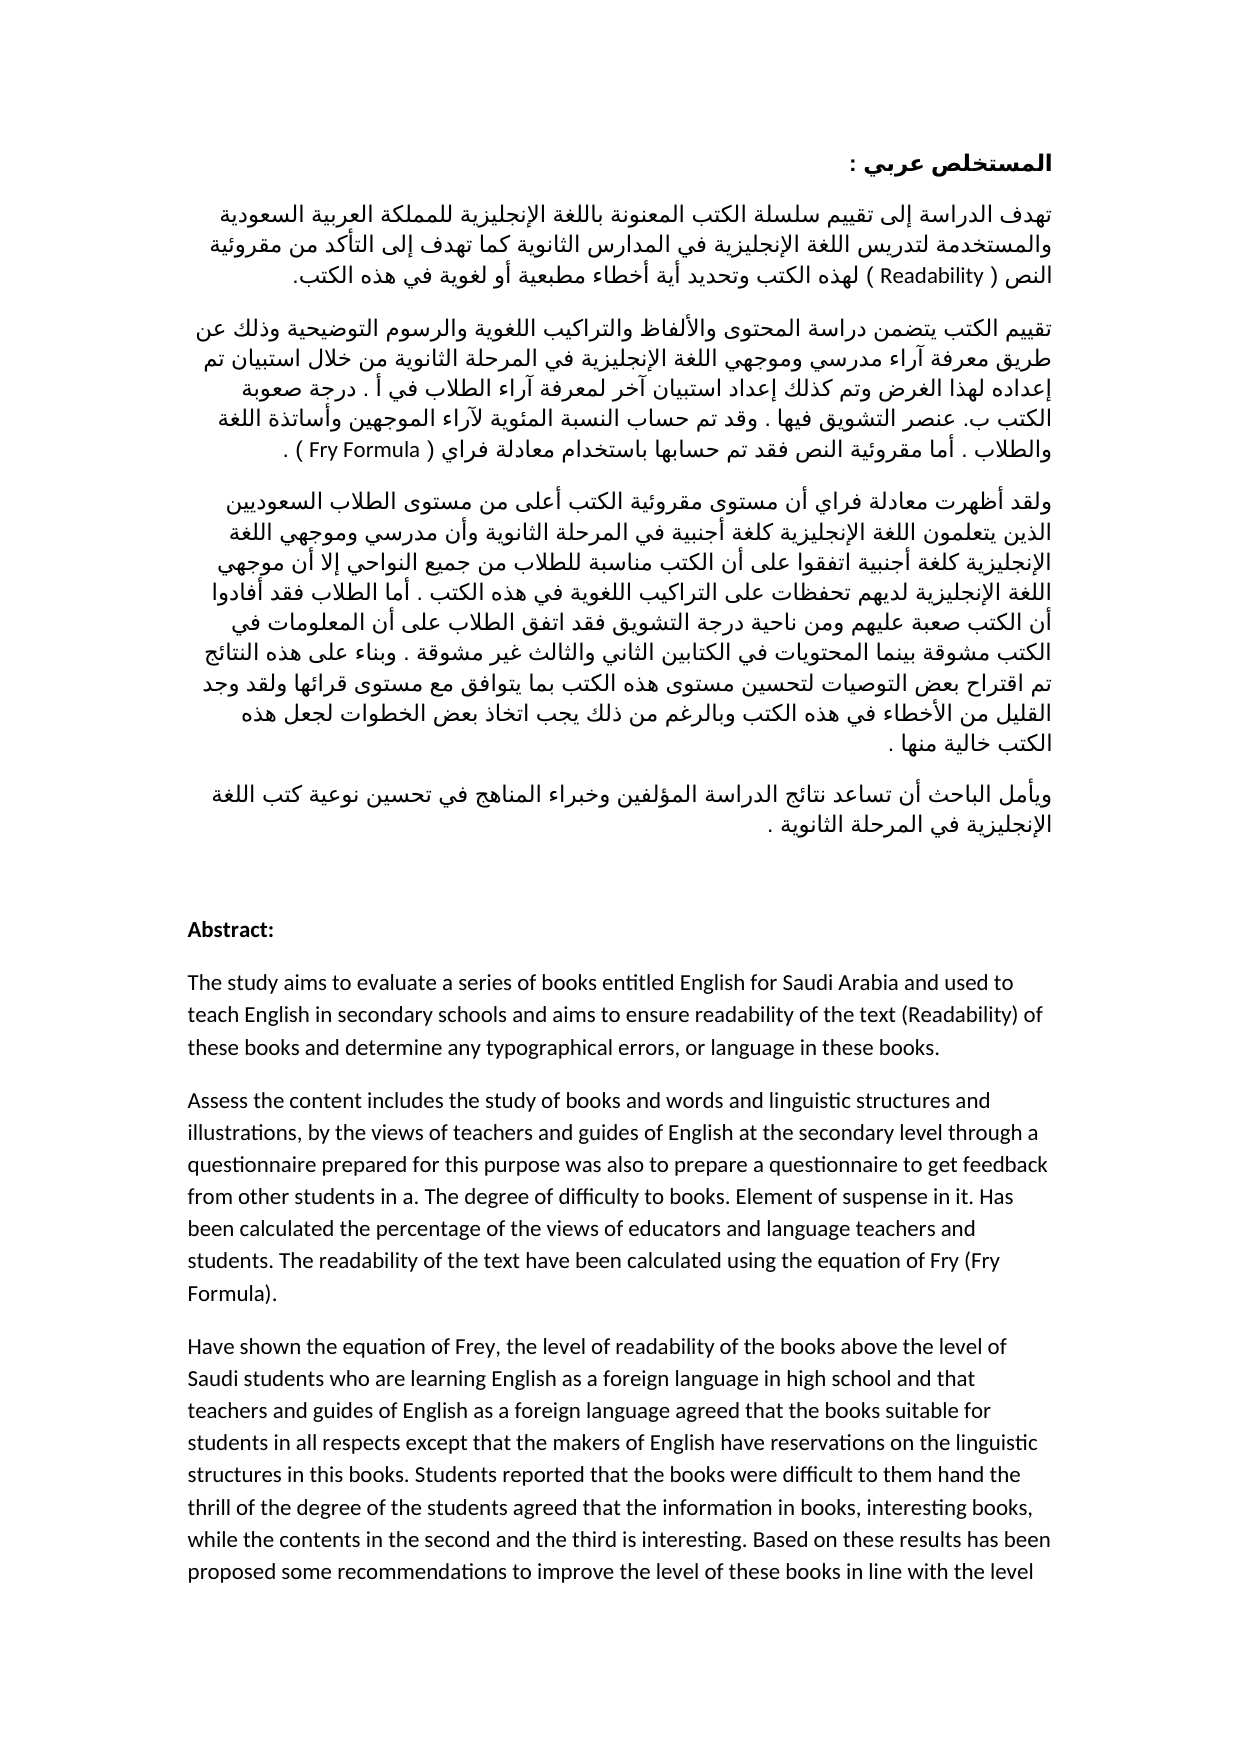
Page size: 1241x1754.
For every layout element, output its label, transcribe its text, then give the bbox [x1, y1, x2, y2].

text تهدف الدراسة إلى تقييم سلسلة الكتب المعنونة باللغة الإنجليزية للمملكة العربية السعودية والمستخدمة لتدريس اللغة الإنجليزية في المدارس الثانوية كما تهدف إلى التأكد من مقروئية النص ( Readability ) لهذه الكتب وتحديد أية أخطاء مطبعية أو لغوية في هذه الكتب. [187, 201, 1053, 289]
text تقييم الكتب يتضمن دراسة المحتوى والألفاظ والتراكيب اللغوية والرسوم التوضيحية وذلك عن طريق معرفة آراء مدرسي وموجهي اللغة الإنجليزية في المرحلة الثانوية من خلال استبيان تم إعداده لهذا الغرض وتم كذلك إعداد استبيان آخر لمعرفة آراء الطلاب في أ . درجة صعوبة الكتب ب. عنصر التشويق فيها . وقد تم حساب النسبة المئوية لآراء الموجهين وأساتذة اللغة والطلاب . أما مقروئية النص فقد تم حسابها باستخدام معادلة فراي ( Fry Formula ) . [187, 314, 1053, 463]
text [187, 1332, 1053, 1585]
text المستخلص عربي : [187, 150, 1053, 176]
text Assess the content includes the study of books and words and linguistic structures and illustrations, by the views of teachers and guides of English at the secondary level through a questionnaire prepared for this purpose was also to prepare a questionnaire to get feedback from other students in a. The degree of difficulty to books. Element of suspense in it. Has been calculated the percentage of the views of educators and language teachers and students. The readability of the text have been calculated using the equation of Fry (Fry Formula). [187, 1086, 1053, 1307]
text ولقد أظهرت معادلة فراي أن مستوى مقروئية الكتب أعلى من مستوى الطلاب السعوديين الذين يتعلمون اللغة الإنجليزية كلغة أجنبية في المرحلة الثانوية وأن مدرسي وموجهي اللغة الإنجليزية كلغة أجنبية اتفقوا على أن الكتب مناسبة للطلاب من جميع النواحي إلا أن موجهي اللغة الإنجليزية لديهم تحفظات على التراكيب اللغوية في هذه الكتب . أما الطلاب فقد أفادوا أن الكتب صعبة عليهم ومن ناحية درجة التشويق فقد اتفق الطلاب على أن المعلومات في الكتب مشوقة بينما المحتويات في الكتابين الثاني والثالث غير مشوقة . وبناء على هذه النتائج تم اقتراح بعض التوصيات لتحسين مستوى هذه الكتب بما يتوافق مع مستوى قرائها ولقد وجد القليل من الأخطاء في هذه الكتب وبالرغم من ذلك يجب اتخاذ بعض الخطوات لجعل هذه الكتب خالية منها . [187, 488, 1053, 756]
text Abstract: [187, 915, 1053, 943]
text ويأمل الباحث أن تساعد نتائج الدراسة المؤلفين وخبراء المناهج في تحسين نوعية كتب اللغة الإنجليزية في المرحلة الثانوية . [187, 781, 1053, 838]
text The study aims to evaluate a series of books entitled English for Saudi Arabia and used to teach English in secondary schools and aims to ensure readability of the text (Readability) of these books and determine any typographical errors, or language in these books. [187, 968, 1053, 1061]
